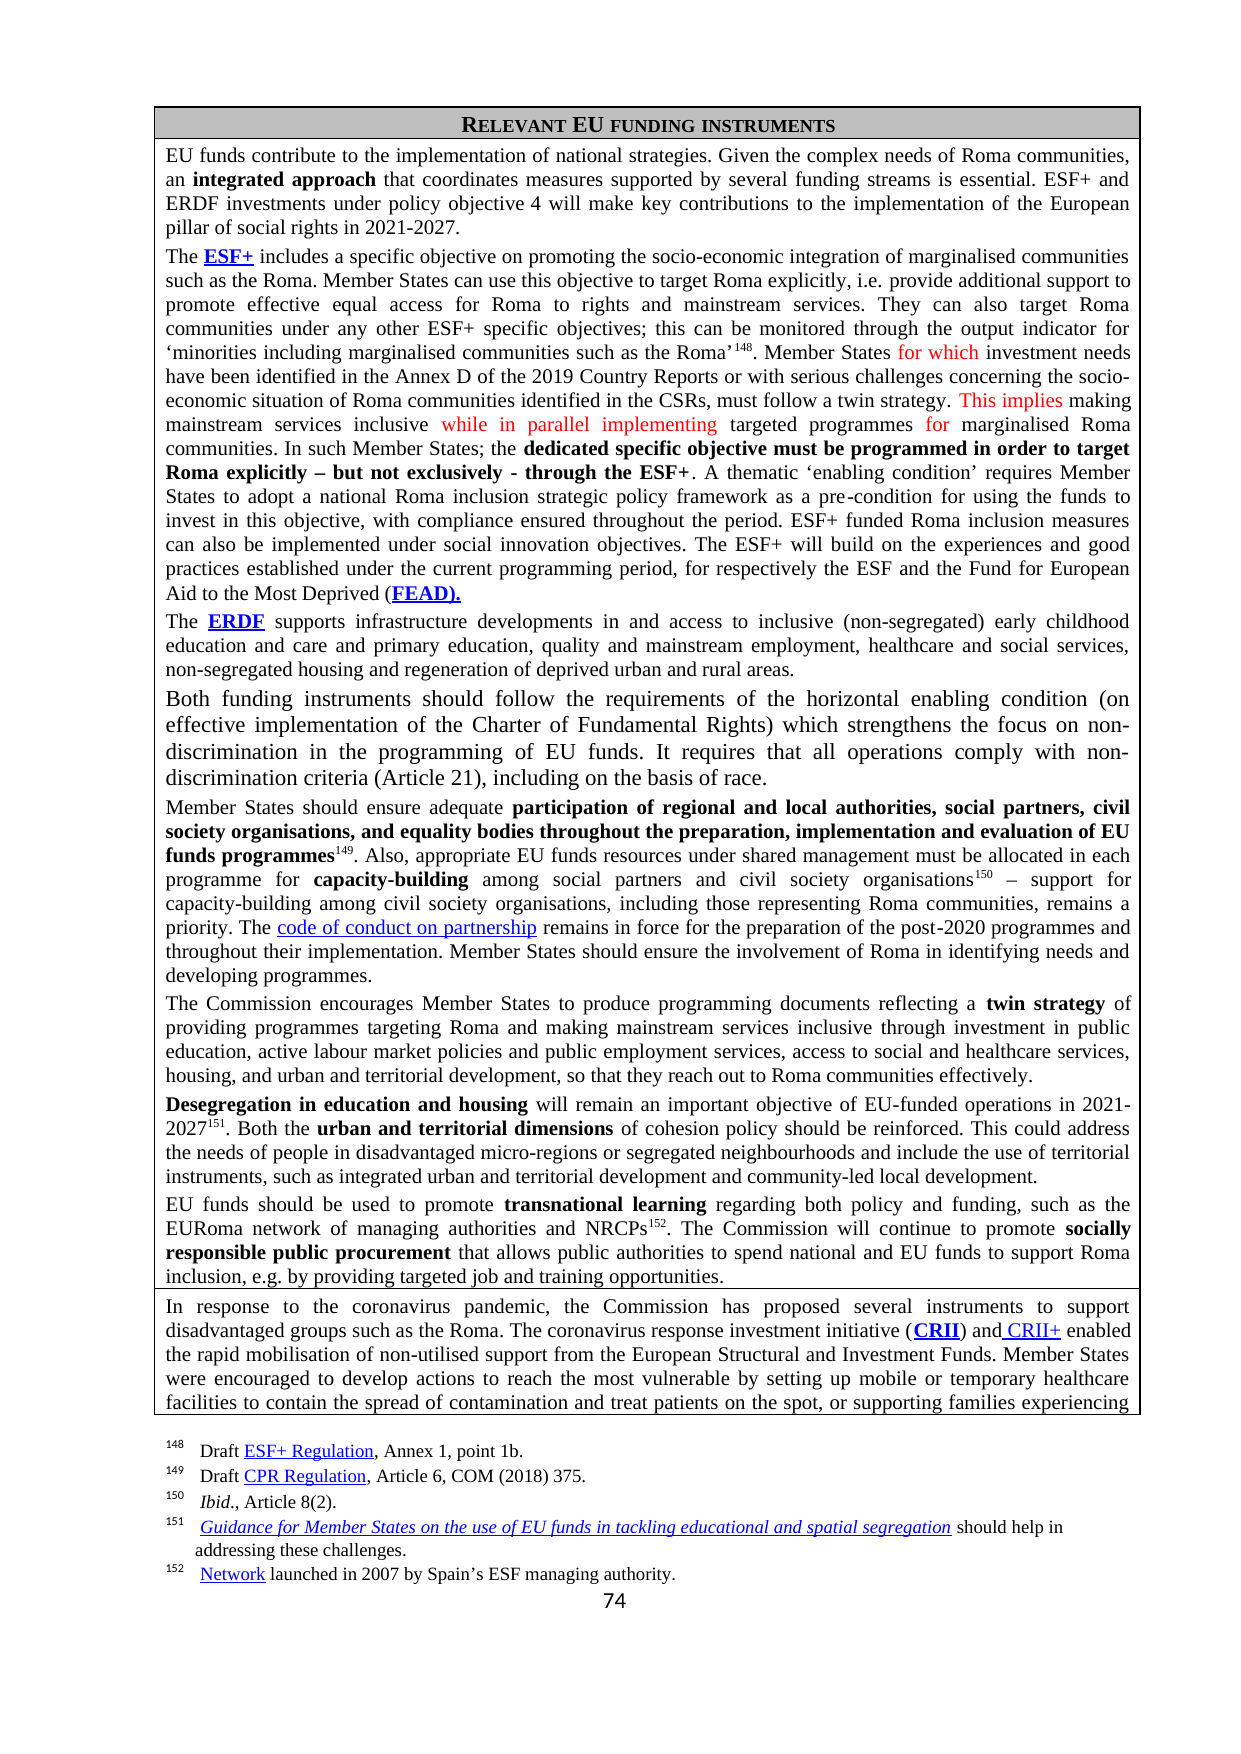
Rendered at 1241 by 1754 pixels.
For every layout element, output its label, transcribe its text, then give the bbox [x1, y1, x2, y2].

table_cell Relevant EU funding instruments [155, 108, 1139, 138]
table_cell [155, 1289, 1139, 1414]
table_cell EU funds contribute to the implementation of national strategies. Given the complex needs of Roma communities, an integrated approach that coordinates measures supported by several funding streams is essential. ESF+ and ERDF investments under policy objective 4 will make key contributions to the implementation of the European pillar of social rights in 2021-2027. The ESF+ includes a specific objective on promoting the socio-economic integration of marginalised communities such as the Roma. Member States can use this objective to target Roma explicitly, i.e. provide additional support to promote effective equal access for Roma to rights and mainstream services. They can also target Roma communities under any other ESF+ specific objectives; this can be monitored through the output indicator for ‘minorities including marginalised communities such as the Roma’. Member States for which investment needs have been identified in the Annex D of the 2019 Country Reports or with serious challenges concerning the socio-economic situation of Roma communities identified in the CSRs, must follow a twin strategy. This implies making mainstream services inclusive while in parallel implementing targeted programmes for marginalised Roma communities. In such Member States; the dedicated specific objective must be programmed in order to target Roma explicitly – but not exclusively - through the ESF+. A thematic ‘enabling condition’ requires Member States to adopt a national Roma inclusion strategic policy framework as a pre-condition for using the funds to invest in this objective, with compliance ensured throughout the period. ESF+ funded Roma inclusion measures can also be implemented under social innovation objectives. The ESF+ will build on the experiences and good practices established under the current programming period, for respectively the ESF and the Fund for European Aid to the Most Deprived (FEAD). The ERDF supports infrastructure developments in and access to inclusive (non-segregated) early childhood education and care and primary education, quality and mainstream employment, healthcare and social services, non-segregated housing and regeneration of deprived urban and rural areas. Both funding instruments should follow the requirements of the horizontal enabling condition (on effective implementation of the Charter of Fundamental Rights) which strengthens the focus on non-discrimination in the programming of EU funds. It requires that all operations comply with non-discrimination criteria (Article 21), including on the basis of race. Member States should ensure adequate participation of regional and local authorities, social partners, civil society organisations, and equality bodies throughout the preparation, implementation and evaluation of EU funds programmes. Also, appropriate EU funds resources under shared management must be allocated in each programme for capacity-building among social partners and civil society organisations – support for capacity-building among civil society organisations, including those representing Roma communities, remains a priority. The code of conduct on partnership remains in force for the preparation of the post-2020 programmes and throughout their implementation. Member States should ensure the involvement of Roma in identifying needs and developing programmes. The Commission encourages Member States to produce programming documents reflecting a twin strategy of providing programmes targeting Roma and making mainstream services inclusive through investment in public education, active labour market policies and public employment services, access to social and healthcare services, housing, and urban and territorial development, so that they reach out to Roma communities effectively. Desegregation in education and housing will remain an important objective of EU-funded operations in 2021-2027. Both the urban and territorial dimensions of cohesion policy should be reinforced. This could address the needs of people in disadvantaged micro-regions or segregated neighbourhoods and include the use of territorial instruments, such as integrated urban and territorial development and community-led local development. EU funds should be used to promote transnational learning regarding both policy and funding, such as the EURoma network of managing authorities and NRCPs. The Commission will continue to promote socially responsible public procurement that allows public authorities to spend national and EU funds to support Roma inclusion, e.g. by providing targeted job and training opportunities. [155, 139, 1139, 1288]
